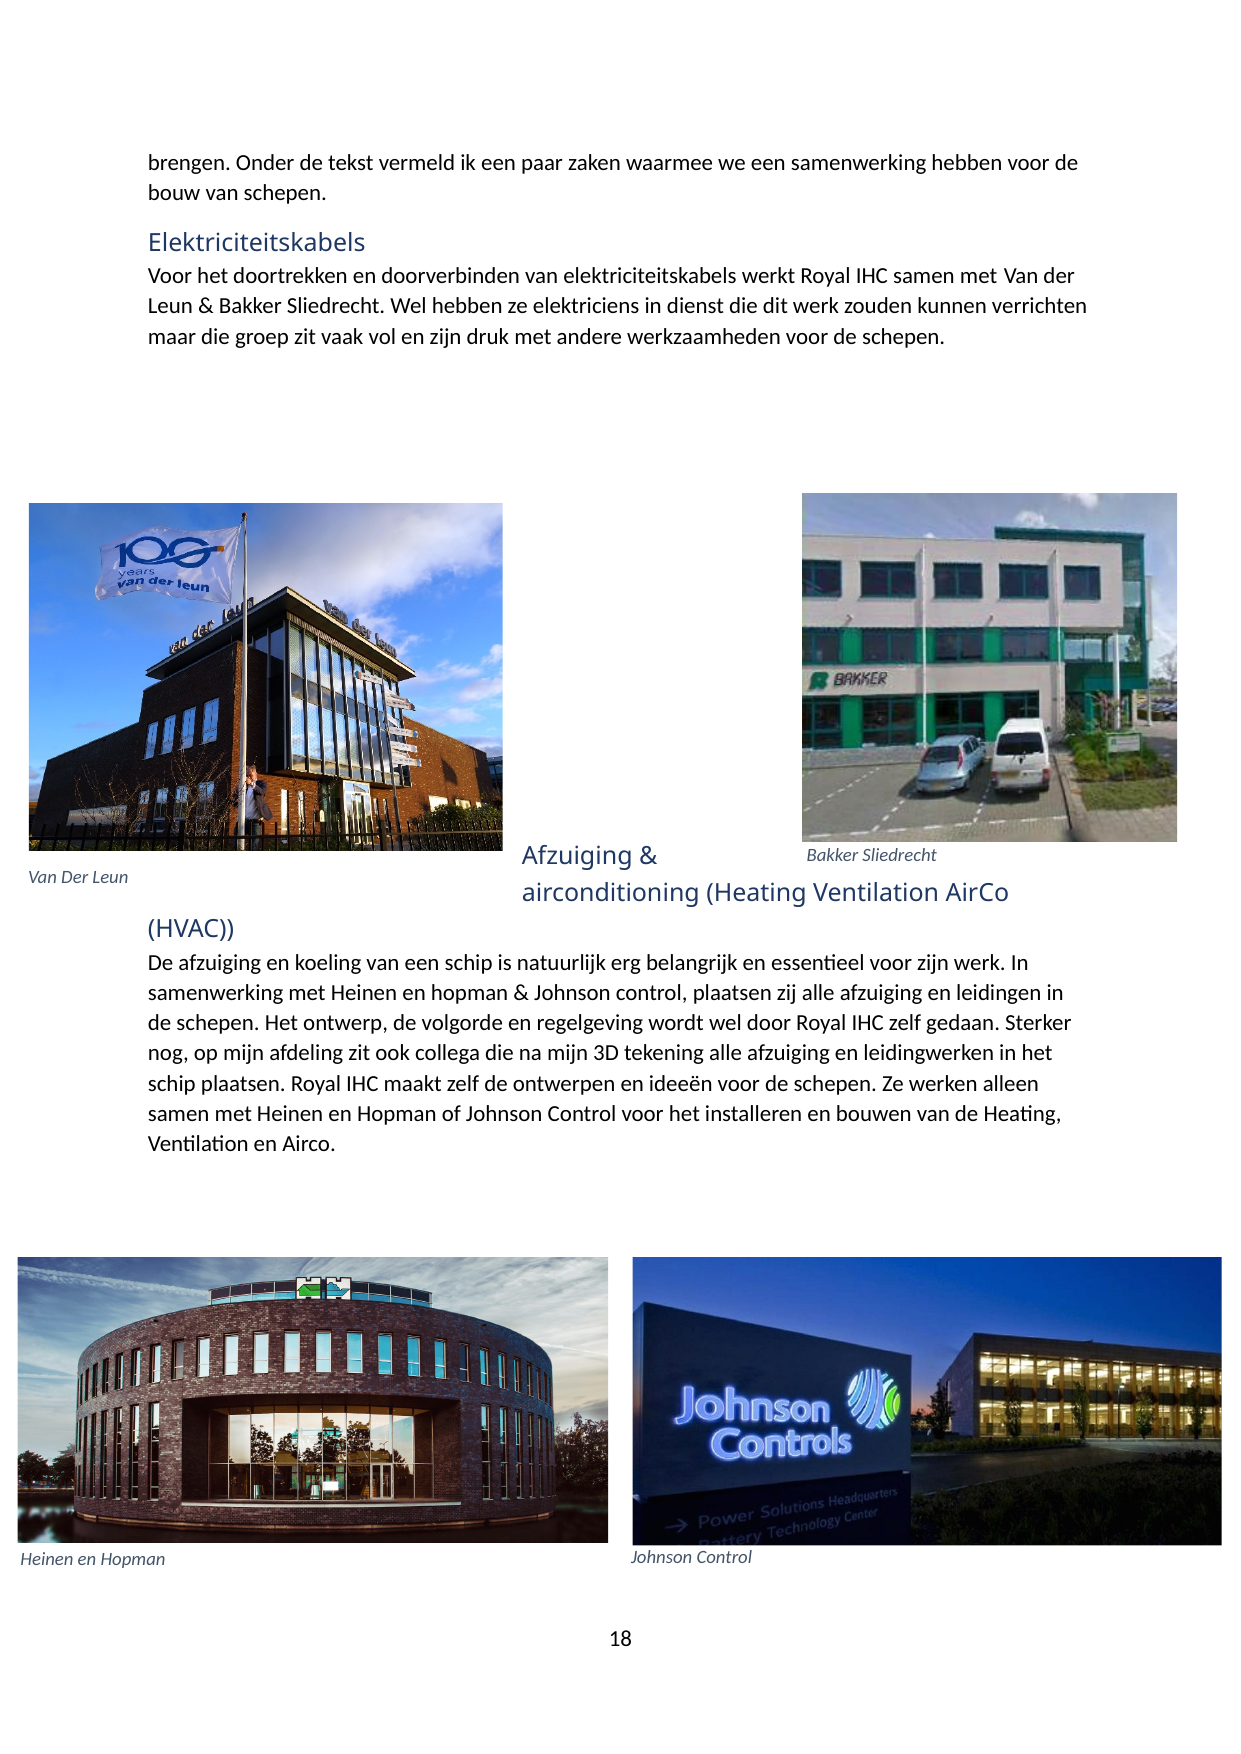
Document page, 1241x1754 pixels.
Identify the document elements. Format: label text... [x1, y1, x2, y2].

subtitle Elektriciteitskabels [148, 148, 1093, 182]
subtitle Afzuiging & airconditioning (Heating Ventilation AirCo (HVAC)) [148, 760, 802, 794]
text De afzuiging en koeling van een schip is natuurlijk erg belangrijk en essentieel voor zijn werk. In samenwerking met Heinen en hopman & Johnson control, plaatsen zij alle afzuiging en leidingen in de schepen. Het ontwerp, de volgorde en regelgeving wordt wel door Royal IHC zelf gedaan. Sterker nog, op mijn afdeling zit ook collega die na mijn 3D tekening alle afzuiging en leidingwerken in het schip plaatsen. Royal IHC maakt zelf de ontwerpen en ideeën voor de schepen. Ze werken alleen samen met Heinen en Hopman of Johnson Control voor het installeren en bouwen van de Heating, Ventilation en Airco. [148, 797, 1093, 1037]
text Voor het doortrekken en doorverbinden van elektriciteitskabels werkt Royal IHC samen met Van der Leun & Bakker Sliedrecht. Wel hebben ze elektriciens in dienst die dit werk zouden kunnen verrichten maar die groep zit vaak vol en zijn druk met andere werkzaamheden voor de schepen. [148, 184, 1093, 273]
picture [17, 1257, 610, 1547]
subtitle Spuiterij [148, 1102, 1093, 1136]
text Als het schip klaar is, moet het natuurlijk een mooie en opmerkelijke uitstraling krijgen. Het schip dient ook bestemd te zijn tegen aangroei en mogelijke corrosie. Het aanbrengen van antifouling en het spuiten van een laklaag om de romp van het schip voorkomen deze factoren en zorgen voor een opmerkelijke kleur. Binnen Royal IHC schilderen wij de secties voor het schip en gaan ze in secties naar Krimpen aan den IJssel waar ze aan elkaar worden gemaakt tot een heel schip. [148, 1139, 1093, 1318]
picture [802, 493, 1178, 842]
